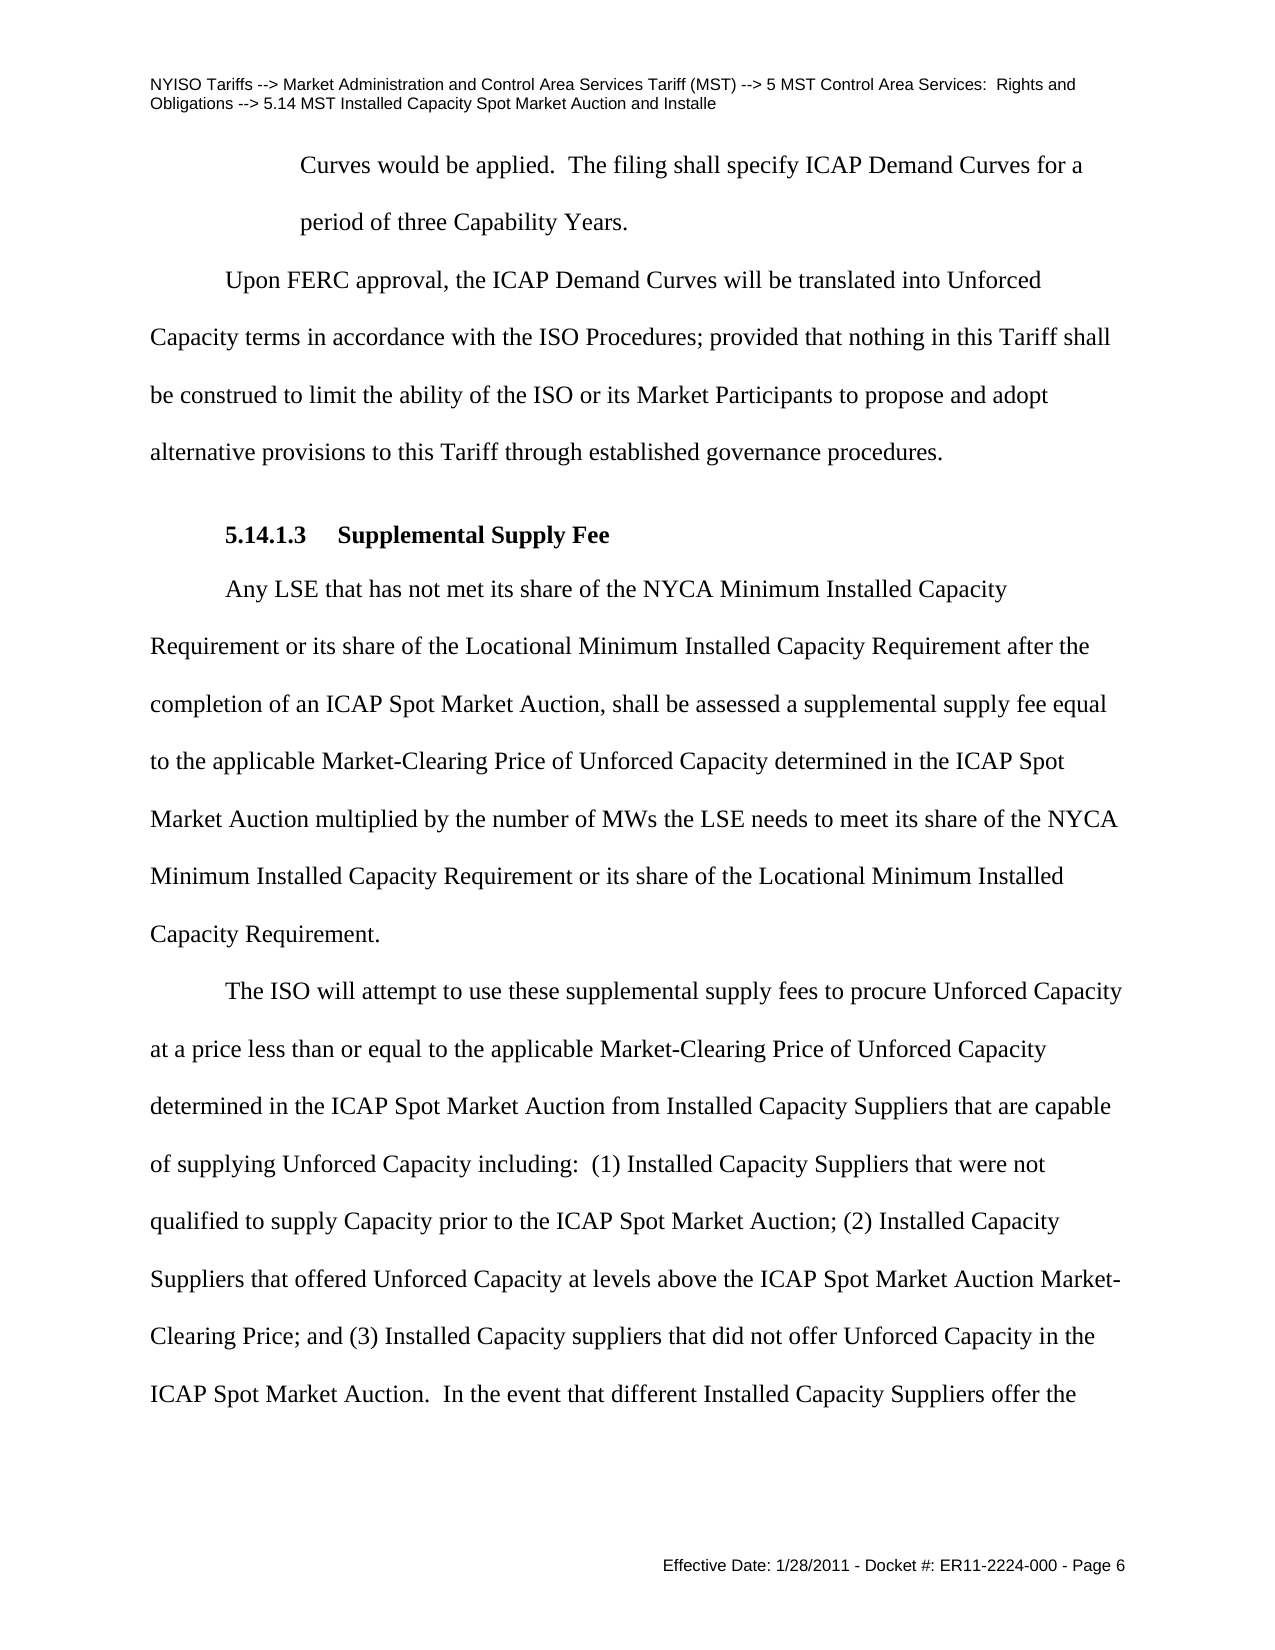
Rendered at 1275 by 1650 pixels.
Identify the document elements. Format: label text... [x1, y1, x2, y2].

text Upon FERC approval, the ICAP Demand Curves will be translated into Unforced Capacity terms in accordance with the ISO Procedures; provided that nothing in this Tariff shall be construed to limit the ability of the ISO or its Market Participants to propose and adopt alternative provisions to this Tariff through established governance procedures. [150, 265, 1125, 466]
subtitle 5.14.1.3 Supplemental Supply Fee [225, 520, 1125, 549]
text Any LSE that has not met its share of the NYCA Minimum Installed Capacity Requirement or its share of the Locational Minimum Installed Capacity Requirement after the completion of an ICAP Spot Market Auction, shall be assessed a supplemental supply fee equal to the applicable Market-Clearing Price of Unforced Capacity determined in the ICAP Spot Market Auction multiplied by the number of MWs the LSE needs to meet its share of the NYCA Minimum Installed Capacity Requirement or its share of the Locational Minimum Installed Capacity Requirement. [150, 574, 1125, 947]
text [150, 976, 1125, 1407]
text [225, 150, 1125, 236]
